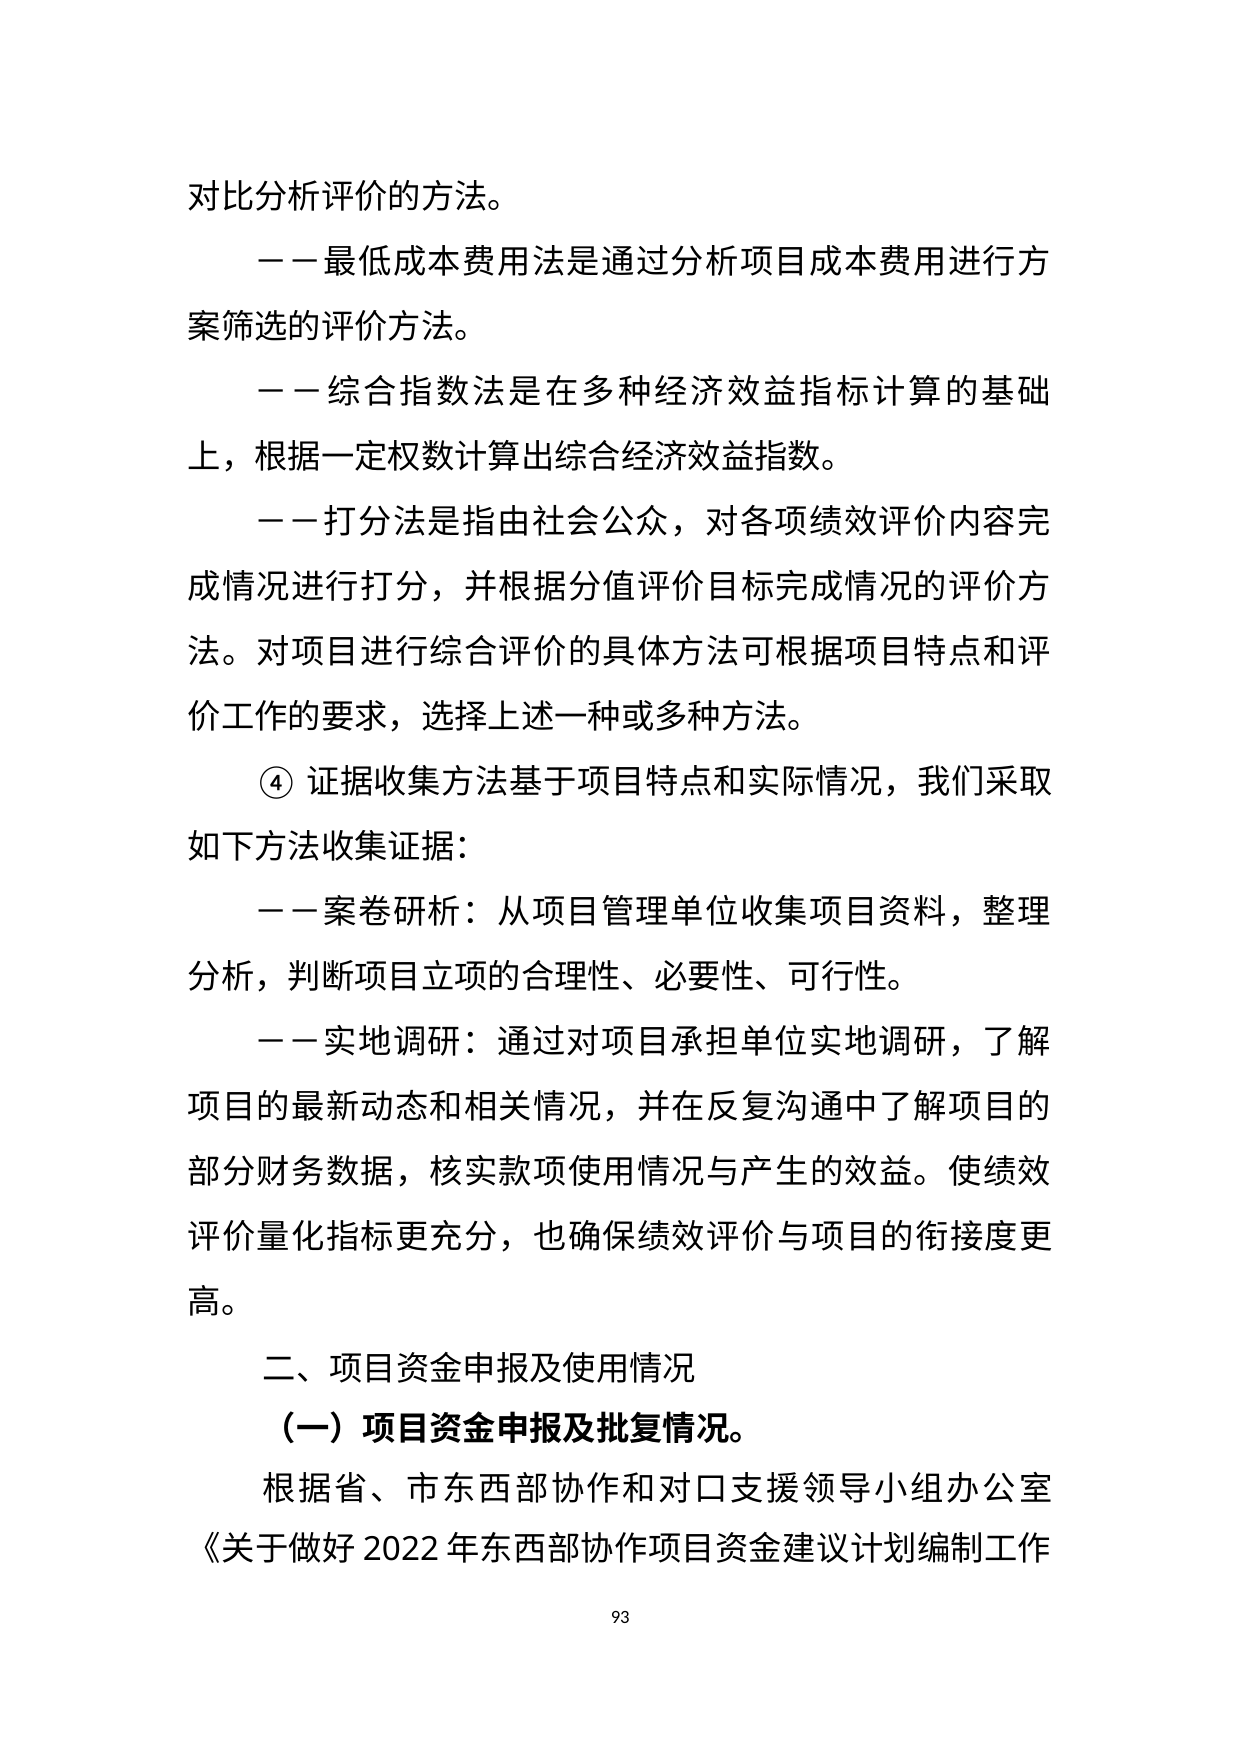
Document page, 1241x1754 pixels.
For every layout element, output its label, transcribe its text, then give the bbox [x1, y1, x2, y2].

text －－案卷研析：从项目管理单位收集项目资料，整理分析，判断项目立项的合理性、必要性、可行性。 [187, 877, 1053, 1007]
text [187, 1452, 1053, 1573]
text 二、项目资金申报及使用情况 [187, 1332, 1053, 1392]
text ④证据收集方法基于项目特点和实际情况，我们采取如下方法收集证据： [187, 747, 1053, 877]
text －－最低成本费用法是通过分析项目成本费用进行方案筛选的评价方法。 [187, 227, 1053, 357]
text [187, 162, 1053, 227]
text －－打分法是指由社会公众，对各项绩效评价内容完成情况进行打分，并根据分值评价目标完成情况的评价方法。对项目进行综合评价的具体方法可根据项目特点和评价工作的要求，选择上述一种或多种方法。 [187, 487, 1053, 747]
text －－实地调研：通过对项目承担单位实地调研，了解项目的最新动态和相关情况，并在反复沟通中了解项目的部分财务数据，核实款项使用情况与产生的效益。使绩效评价量化指标更充分，也确保绩效评价与项目的衔接度更高。 [187, 1007, 1053, 1332]
text （一）项目资金申报及批复情况。 [187, 1392, 1053, 1452]
text －－综合指数法是在多种经济效益指标计算的基础上，根据一定权数计算出综合经济效益指数。 [187, 357, 1053, 487]
